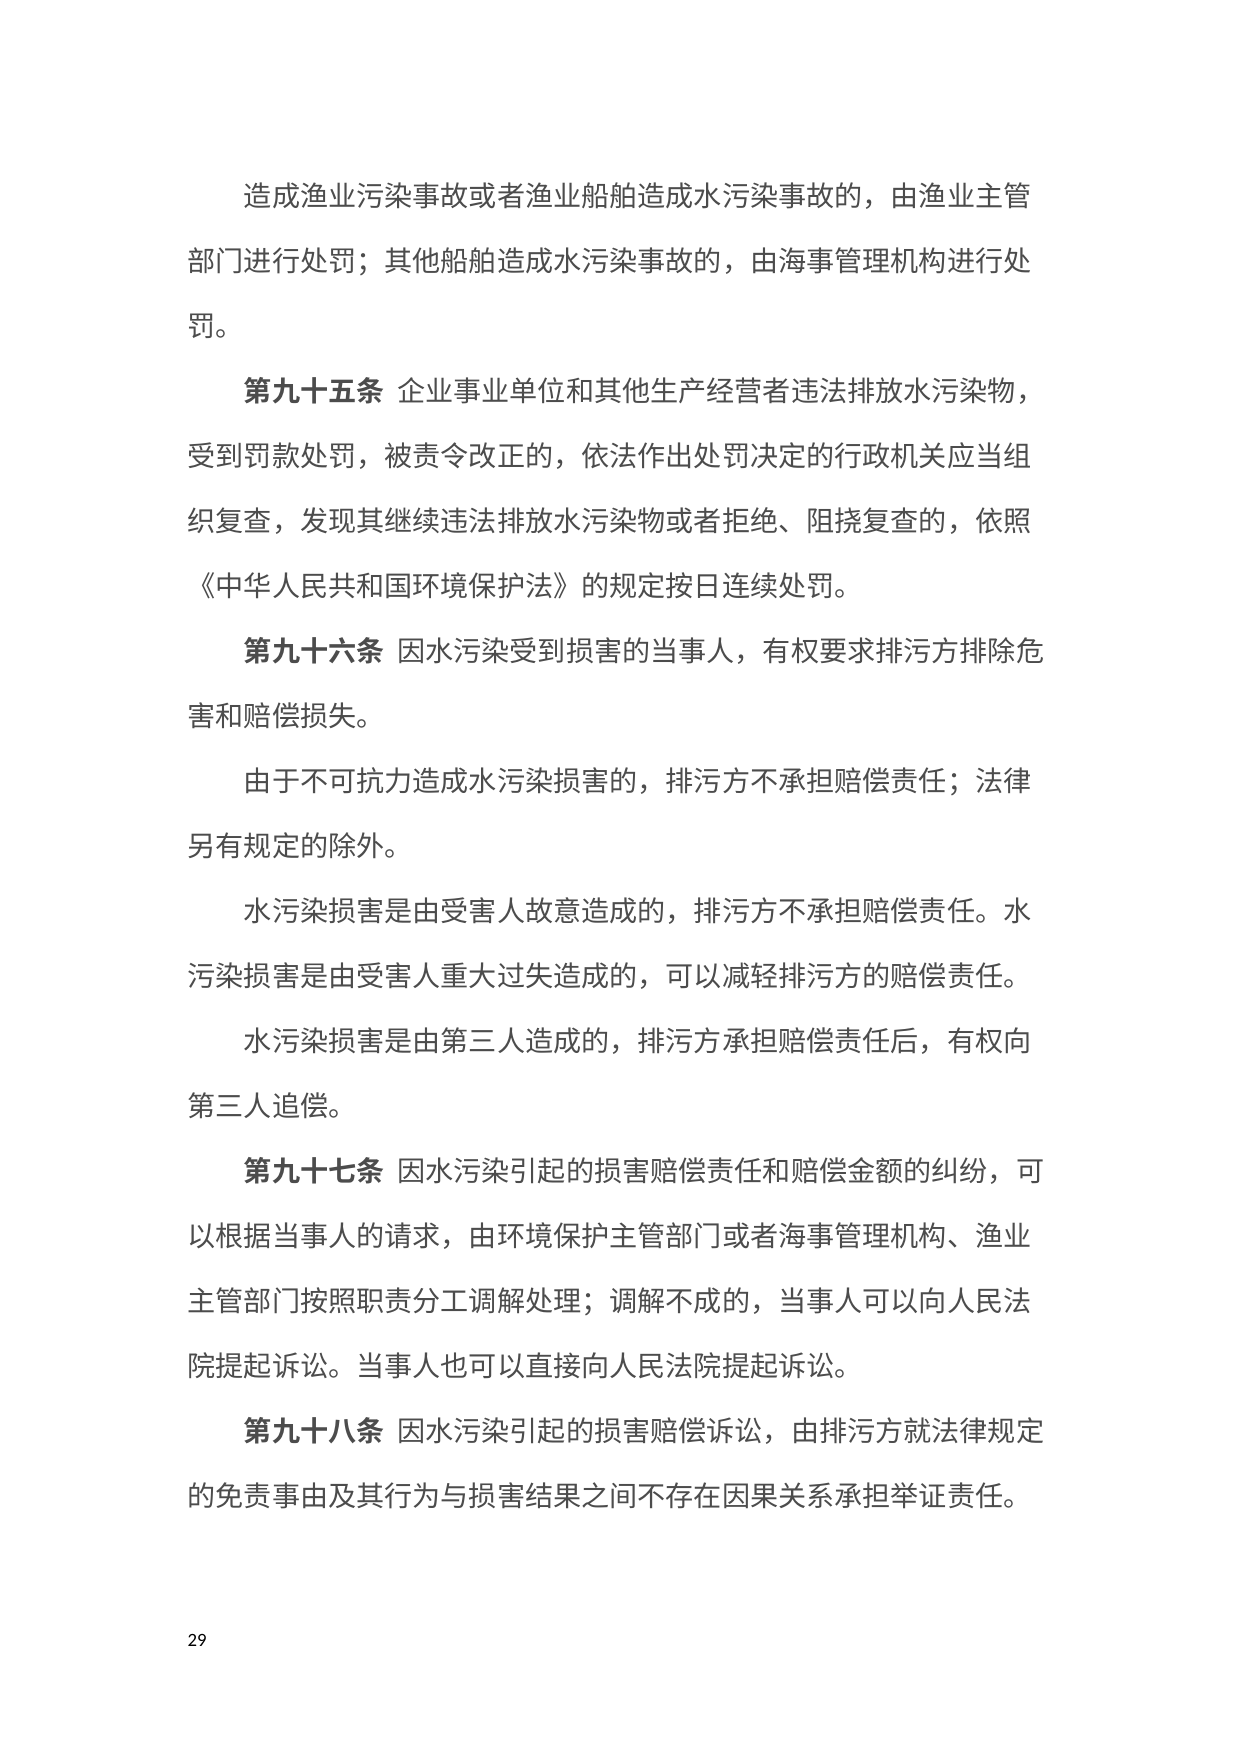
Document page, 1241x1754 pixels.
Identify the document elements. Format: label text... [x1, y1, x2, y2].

text 第九十七条 因水污染引起的损害赔偿责任和赔偿金额的纠纷，可以根据当事人的请求，由环境保护主管部门或者海事管理机构、渔业主管部门按照职责分工调解处理；调解不成的，当事人可以向人民法院提起诉讼。当事人也可以直接向人民法院提起诉讼。 [187, 1137, 1053, 1397]
text 第九十八条 因水污染引起的损害赔偿诉讼，由排污方就法律规定的免责事由及其行为与损害结果之间不存在因果关系承担举证责任。 [187, 1397, 1053, 1527]
text 水污染损害是由受害人故意造成的，排污方不承担赔偿责任。水污染损害是由受害人重大过失造成的，可以减轻排污方的赔偿责任。 [187, 877, 1053, 1007]
text 由于不可抗力造成水污染损害的，排污方不承担赔偿责任；法律另有规定的除外。 [187, 747, 1053, 877]
text 第九十六条 因水污染受到损害的当事人，有权要求排污方排除危害和赔偿损失。 [187, 617, 1053, 747]
text 第九十五条 企业事业单位和其他生产经营者违法排放水污染物，受到罚款处罚，被责令改正的，依法作出处罚决定的行政机关应当组织复查，发现其继续违法排放水污染物或者拒绝、阻挠复查的，依照《中华人民共和国环境保护法》的规定按日连续处罚。 [187, 357, 1053, 617]
text 水污染损害是由第三人造成的，排污方承担赔偿责任后，有权向第三人追偿。 [187, 1007, 1053, 1137]
text 造成渔业污染事故或者渔业船舶造成水污染事故的，由渔业主管部门进行处罚；其他船舶造成水污染事故的，由海事管理机构进行处罚。 [187, 162, 1053, 357]
